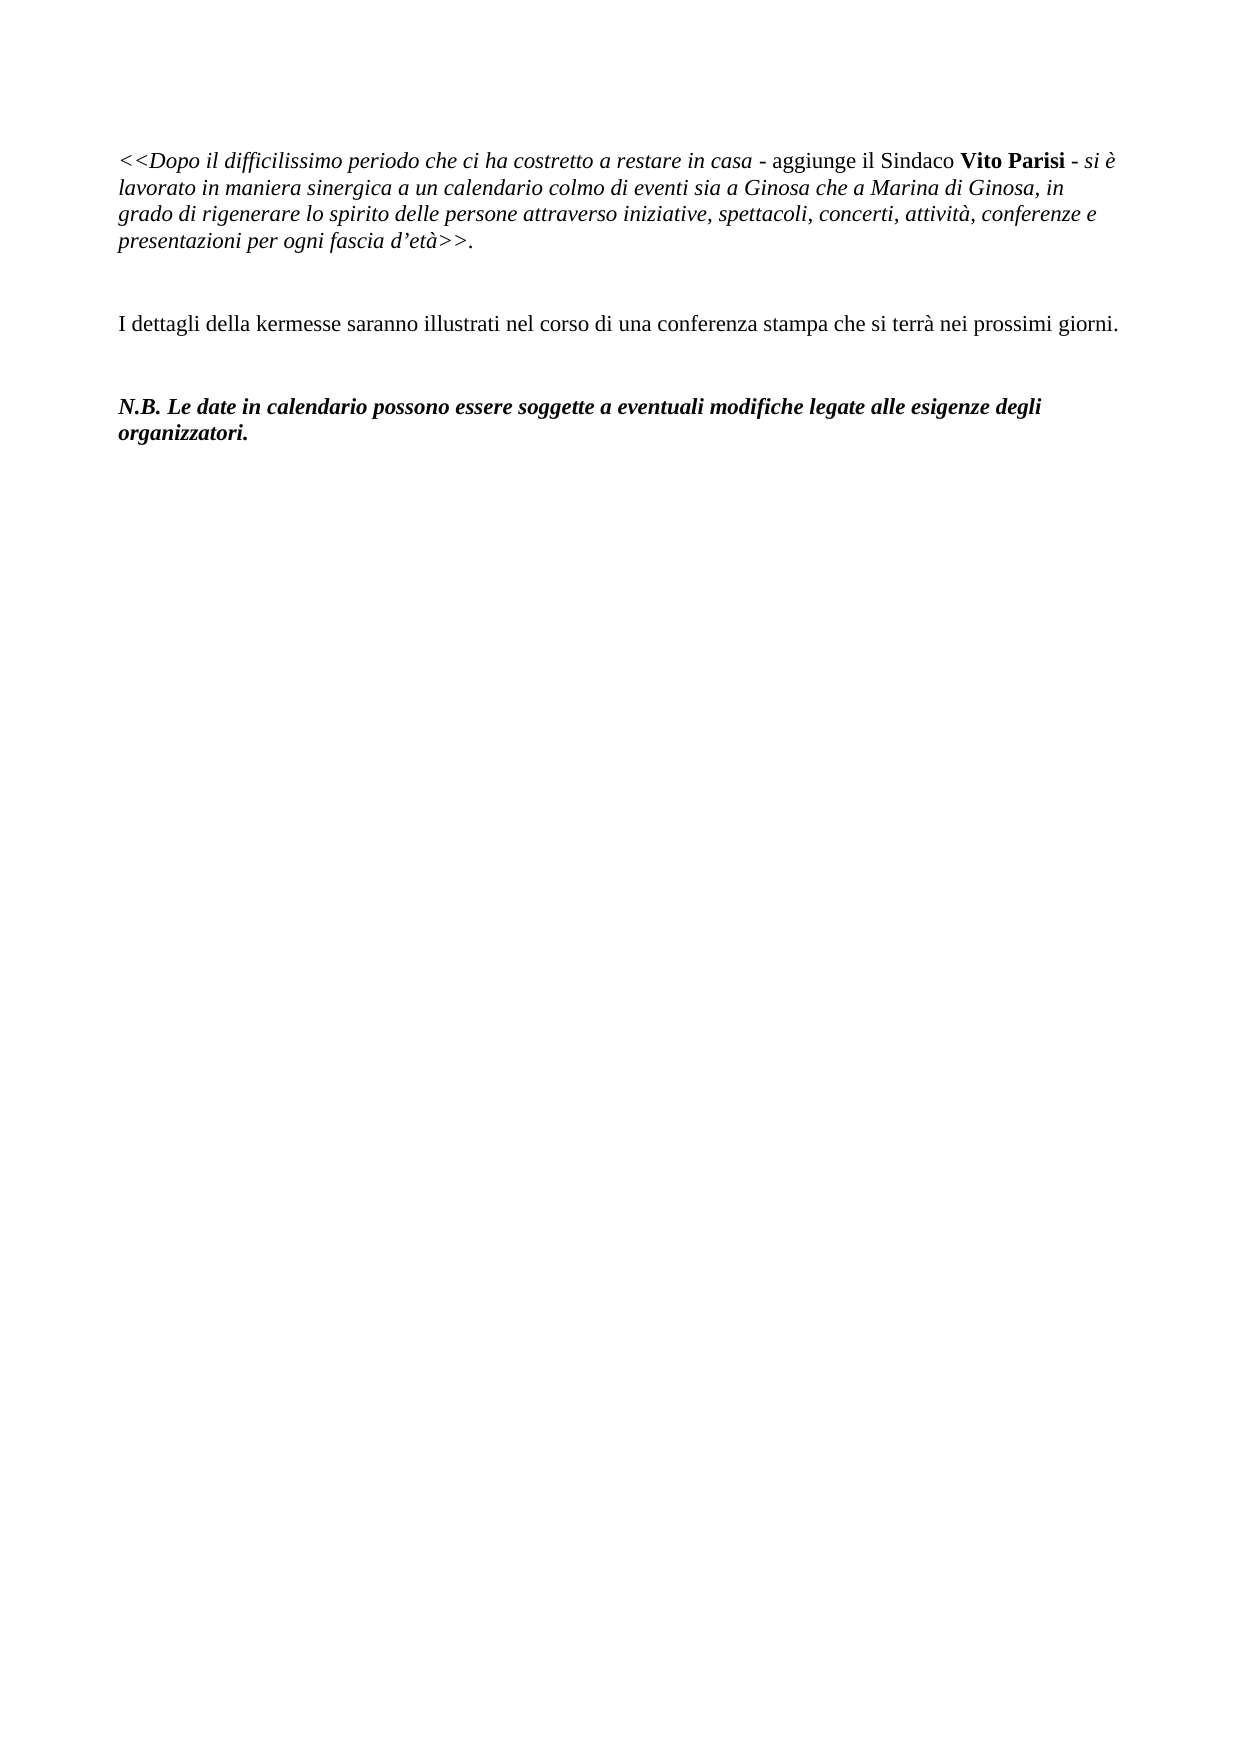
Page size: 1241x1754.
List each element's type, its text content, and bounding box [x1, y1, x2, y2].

text N.B. Le date in calendario possono essere soggette a eventuali modifiche legate alle esigenze degli organizzatori. [118, 393, 1122, 446]
text <<Dopo il difficilissimo periodo che ci ha costretto a restare in casa - aggiunge il Sindaco Vito Parisi - si è lavorato in maniera sinergica a un calendario colmo di eventi sia a Ginosa che a Marina di Ginosa, in grado di rigenerare lo spirito delle persone attraverso iniziative, spettacoli, concerti, attività, conferenze e presentazioni per ogni fascia d’età>>. [118, 148, 1122, 253]
text I dettagli della kermesse saranno illustrati nel corso di una conferenza stampa che si terrà nei prossimi giorni. [118, 310, 1122, 336]
